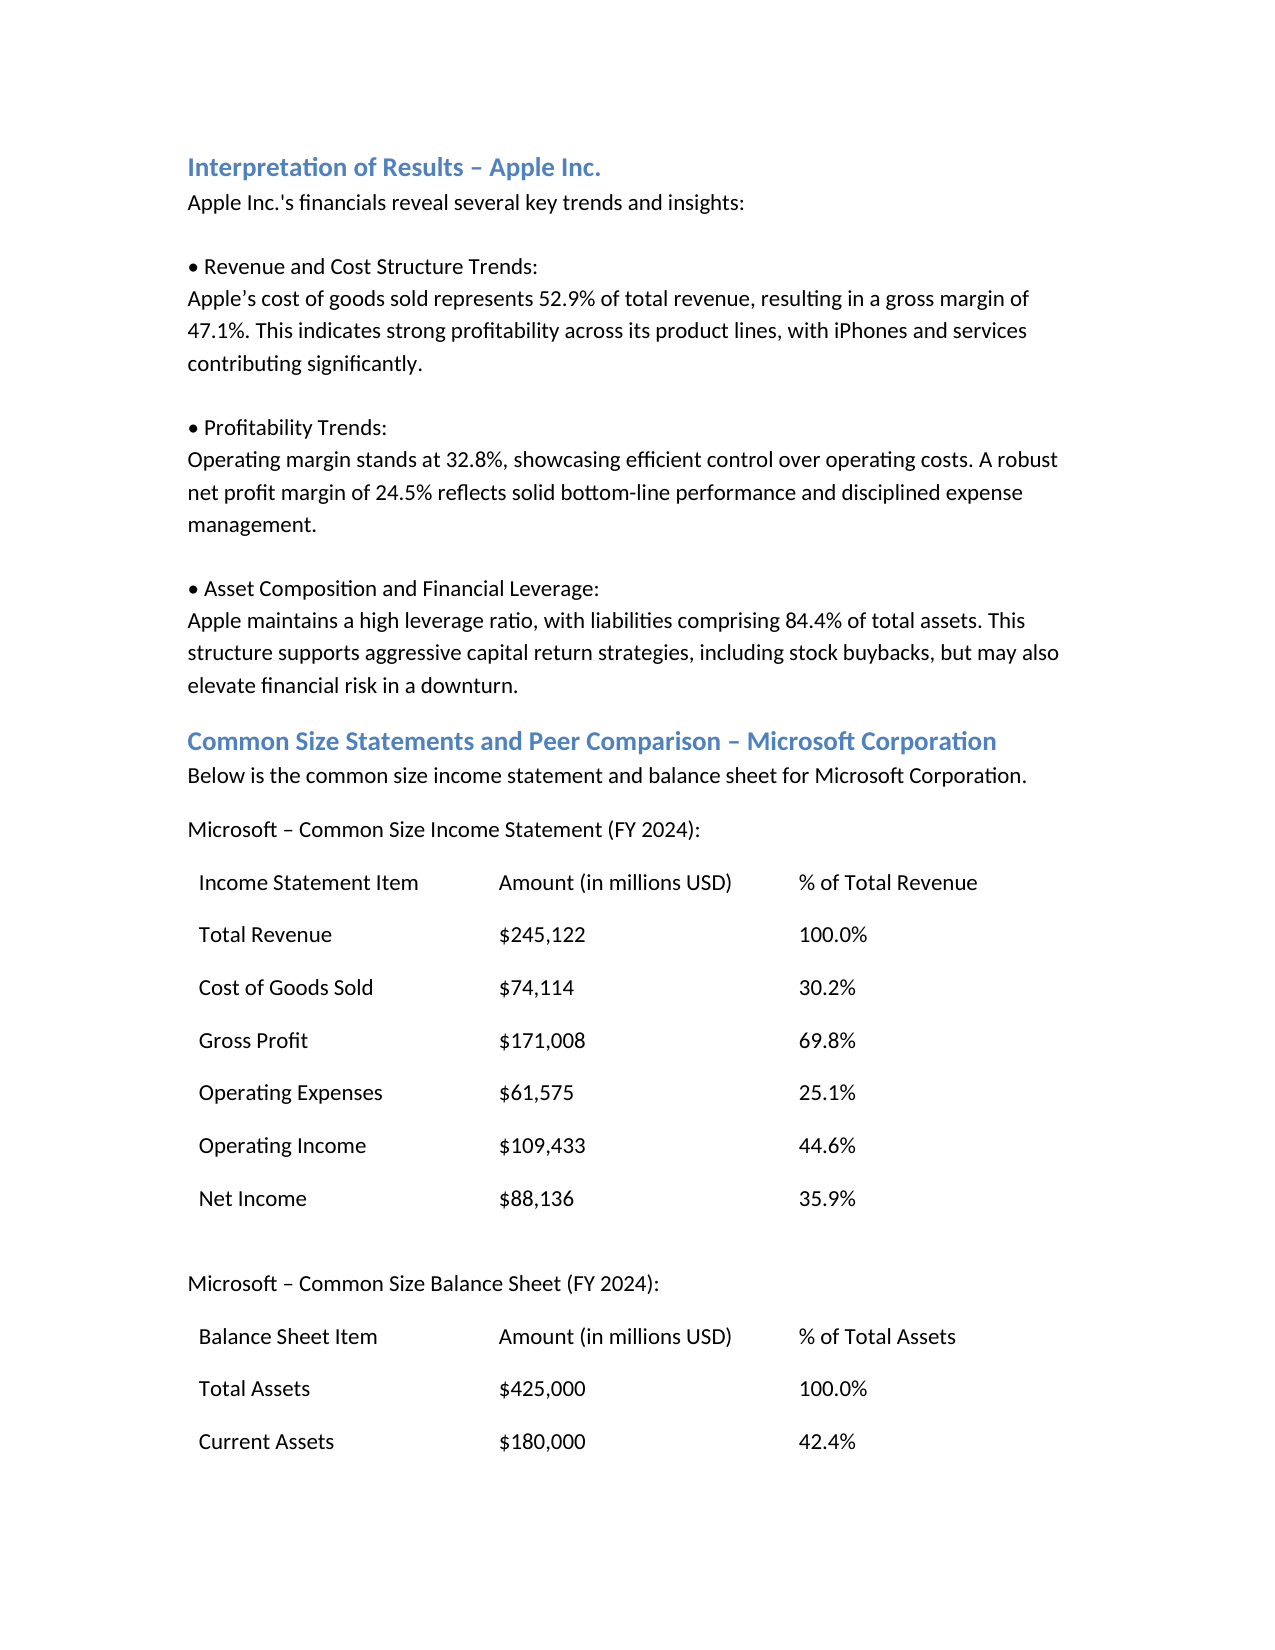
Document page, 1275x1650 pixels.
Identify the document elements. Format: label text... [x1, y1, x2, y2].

table_header Balance Sheet Item [188, 1322, 487, 1374]
text Microsoft – Common Size Balance Sheet (FY 2024): [187, 1237, 1087, 1297]
subtitle Common Size Statements and Peer Comparison – Microsoft Corporation [187, 724, 1087, 757]
table_cell 44.6% [788, 1131, 1087, 1184]
table_cell $109,433 [488, 1131, 787, 1184]
table_cell 100.0% [788, 920, 1087, 973]
table_cell $61,575 [488, 1079, 787, 1131]
table_header Amount (in millions USD) [488, 1322, 787, 1374]
table_cell 100.0% [788, 1375, 1087, 1427]
table_cell Operating Expenses [188, 1079, 487, 1131]
table_header Income Statement Item [188, 868, 487, 920]
table_cell Total Assets [188, 1375, 487, 1427]
table_cell 25.1% [788, 1079, 1087, 1131]
table_cell Total Revenue [188, 920, 487, 973]
table_cell $88,136 [488, 1184, 787, 1237]
table_header % of Total Revenue [788, 868, 1087, 920]
text Microsoft – Common Size Income Statement (FY 2024): [187, 815, 1087, 843]
table_cell Net Income [188, 1184, 487, 1237]
table_cell $171,008 [488, 1026, 787, 1078]
table_cell $74,114 [488, 973, 787, 1026]
table_cell Current Assets [188, 1427, 487, 1480]
table_cell Cost of Goods Sold [188, 973, 487, 1026]
subtitle Interpretation of Results – Apple Inc. [187, 150, 1087, 183]
table_cell $180,000 [488, 1427, 787, 1480]
table_cell Operating Income [188, 1131, 487, 1184]
text Below is the common size income statement and balance sheet for Microsoft Corporation. [187, 762, 1087, 790]
table_cell 42.4% [788, 1427, 1087, 1480]
table_cell 35.9% [788, 1184, 1087, 1237]
table_header Amount (in millions USD) [488, 868, 787, 920]
text Apple Inc.'s financials reveal several key trends and insights: • Revenue and Cost Structure Trends: Apple’s cost of goods sold represents 52.9% of total revenue, resulting in a gross margin of 47.1%. This indicates strong profitability across its product lines, with iPhones and services contributing significantly. • Profitability Trends: Operating margin stands at 32.8%, showcasing efficient control over operating costs. A robust net profit margin of 24.5% reflects solid bottom-line performance and disciplined expense management. • Asset Composition and Financial Leverage: Apple maintains a high leverage ratio, with liabilities comprising 84.4% of total assets. This structure supports aggressive capital return strategies, including stock buybacks, but may also elevate financial risk in a downturn. [187, 188, 1087, 699]
table_header % of Total Assets [788, 1322, 1087, 1374]
table_cell $425,000 [488, 1375, 787, 1427]
table_cell $245,122 [488, 920, 787, 973]
table_cell 30.2% [788, 973, 1087, 1026]
table_cell Gross Profit [188, 1026, 487, 1078]
table_cell 69.8% [788, 1026, 1087, 1078]
